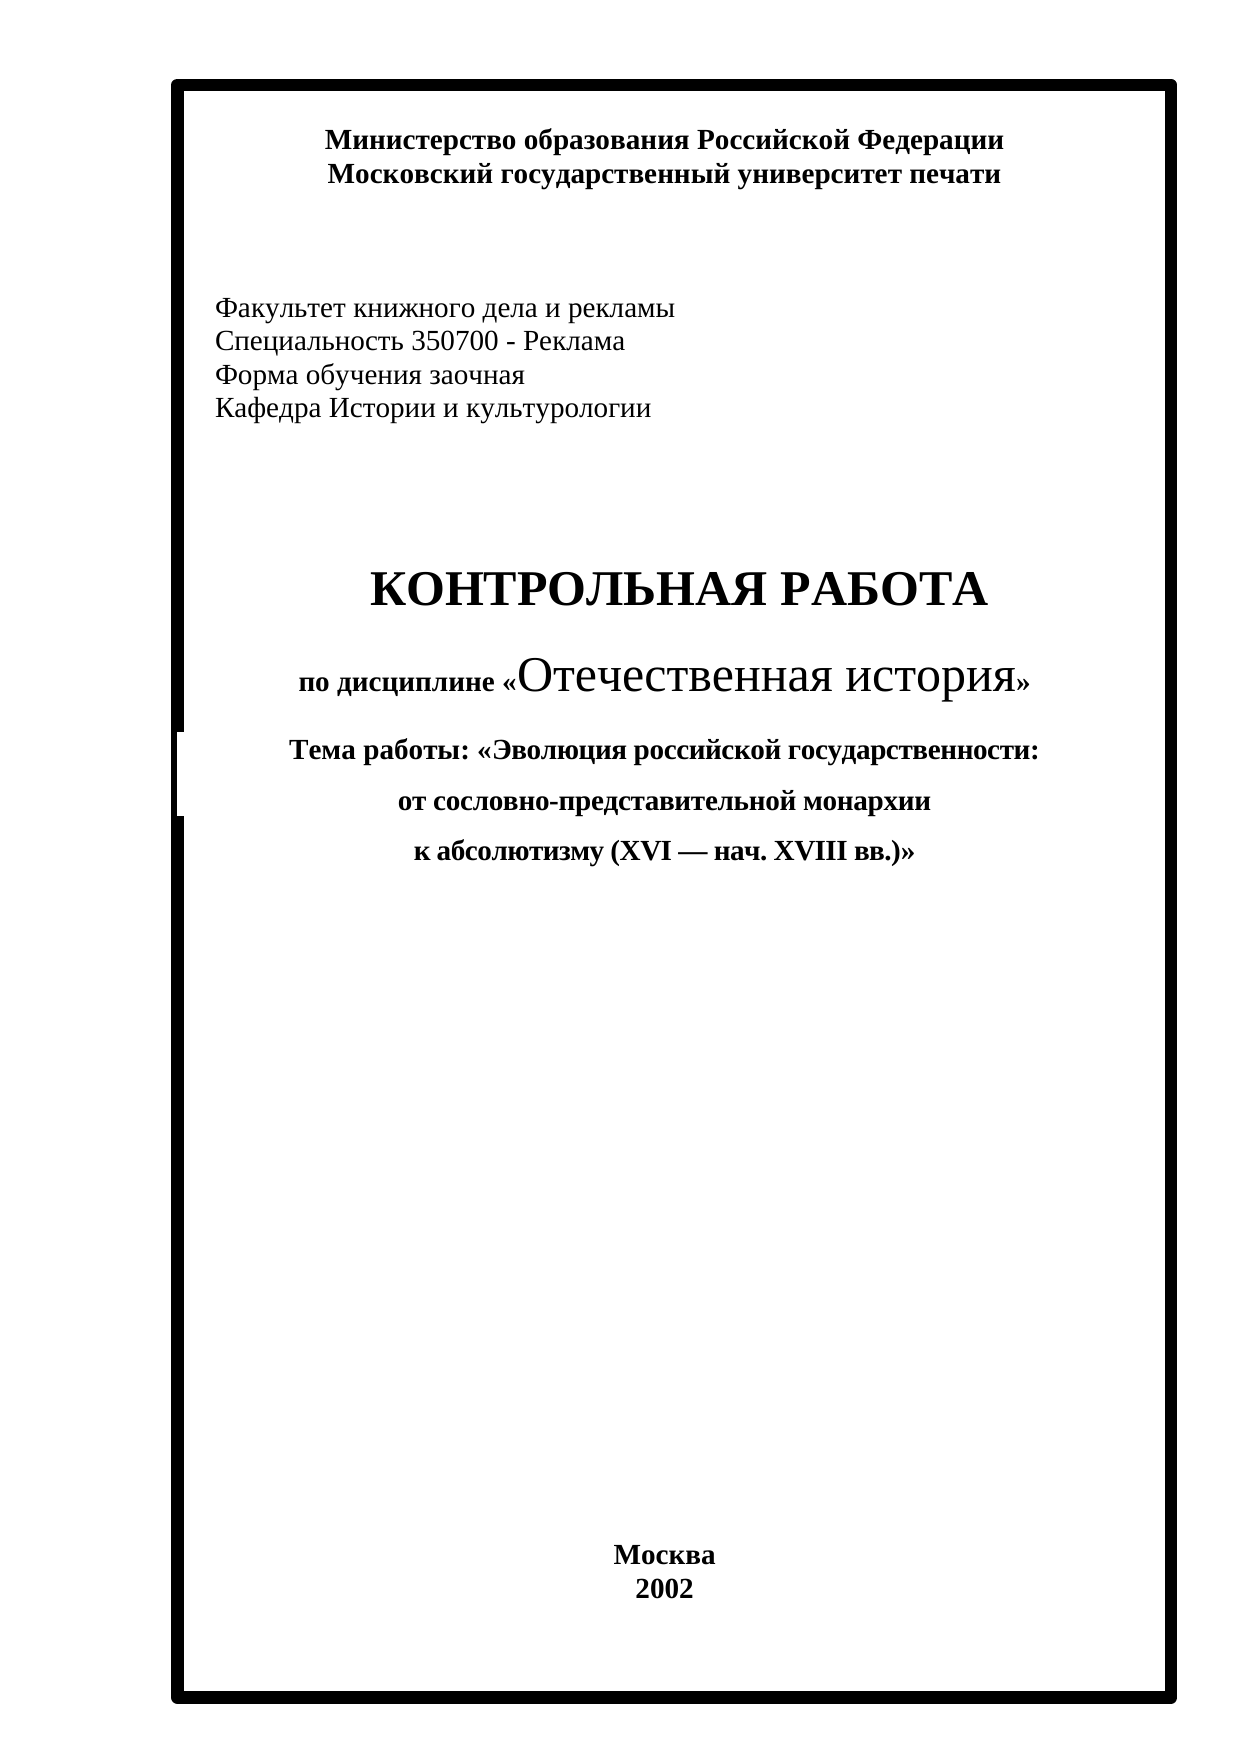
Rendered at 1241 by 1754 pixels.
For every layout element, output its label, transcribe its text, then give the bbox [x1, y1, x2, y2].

text Кафедра Истории и культурологии [177, 391, 1152, 424]
subtitle по дисциплине «Отечественная история» [177, 644, 1152, 702]
text от сословно-представительной монархии [177, 783, 1152, 816]
subtitle Московский государственный университет печати [177, 156, 1152, 189]
text Специальность 350700 - Реклама [177, 323, 1152, 357]
text 2002 [177, 1571, 1152, 1604]
subtitle Контрольная работа [177, 558, 1152, 616]
text Факультет книжного дела и рекламы [177, 290, 1152, 323]
text Форма обучения заочная [177, 357, 1152, 391]
text Тема работы: «Эволюция российской государственности: [177, 732, 1152, 766]
text Москва [177, 1537, 1152, 1571]
text к абсолютизму (XVI — нач. XVIII вв.)» [177, 833, 1152, 867]
text Министерство образования Российской Федерации [177, 122, 1152, 156]
